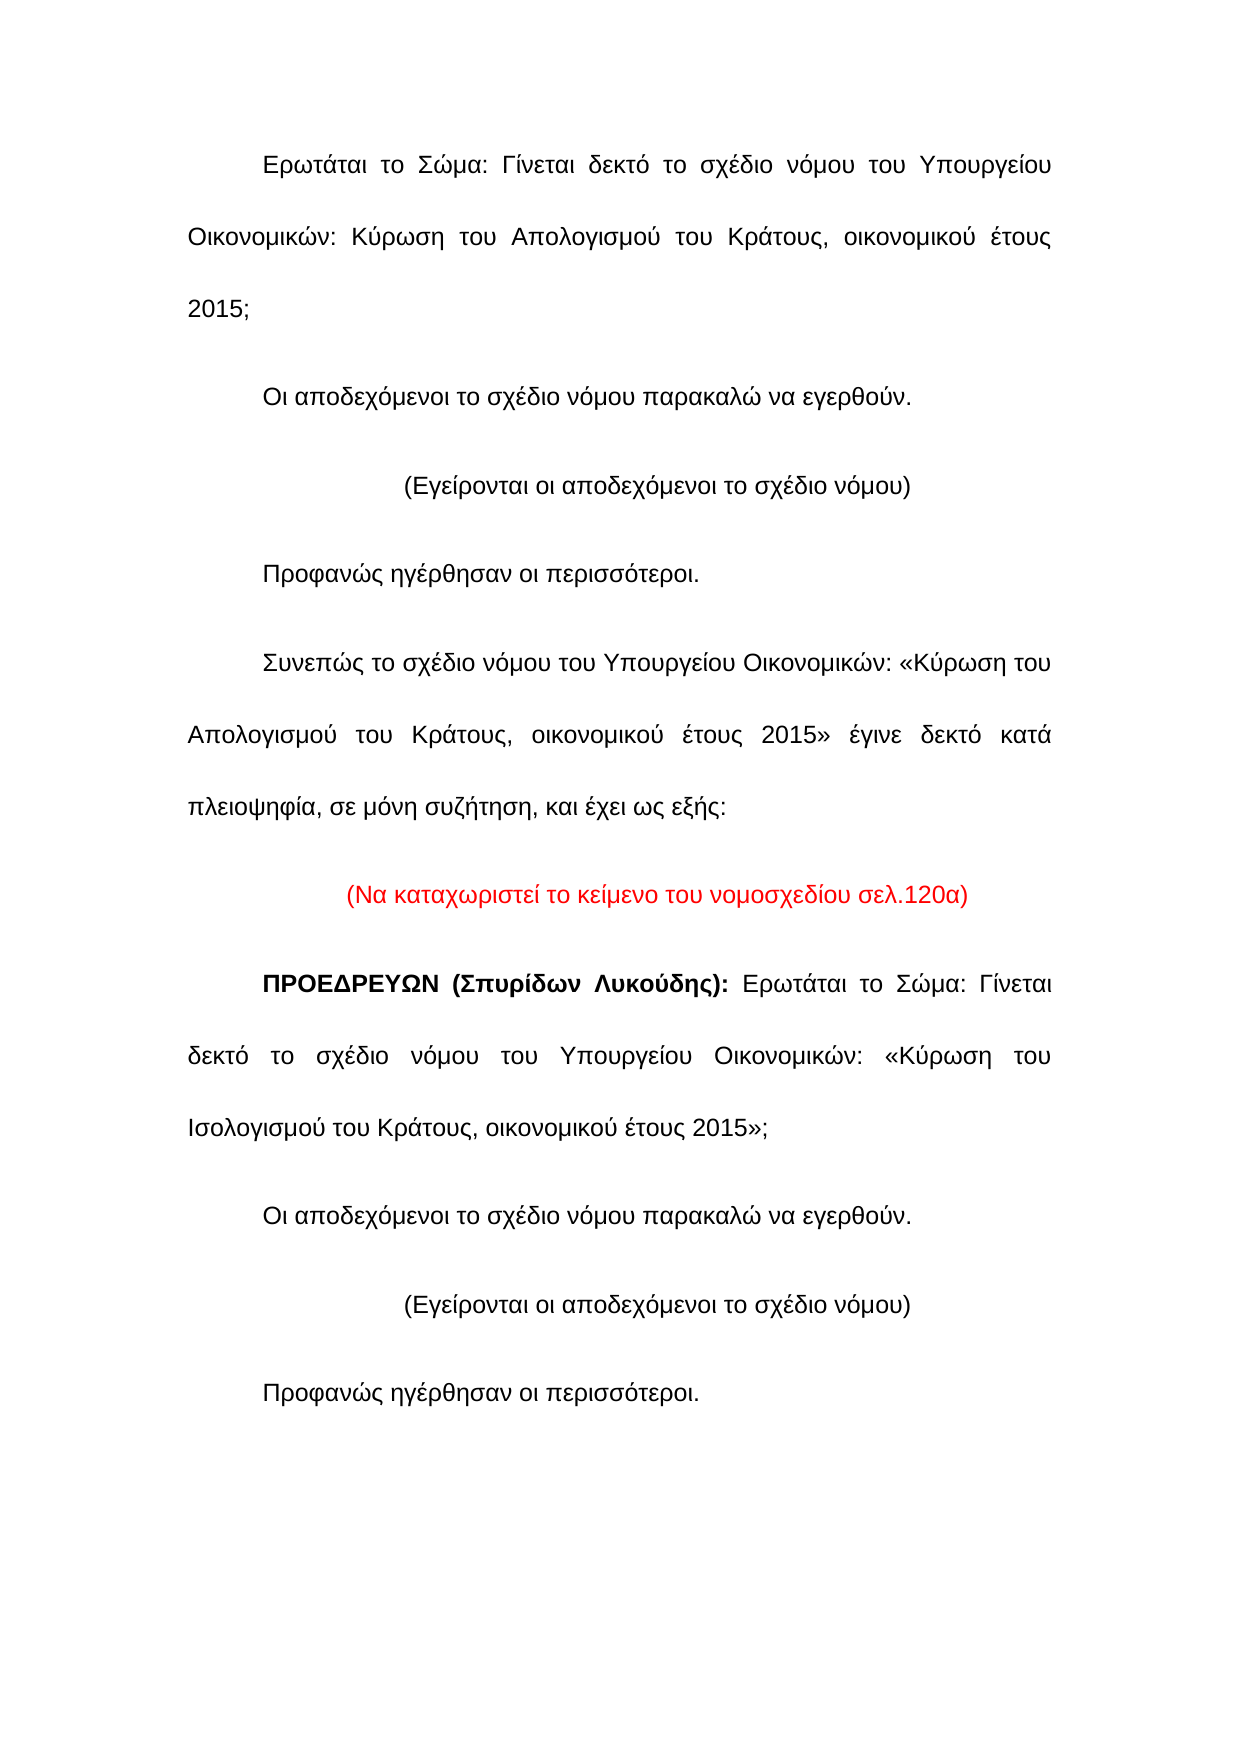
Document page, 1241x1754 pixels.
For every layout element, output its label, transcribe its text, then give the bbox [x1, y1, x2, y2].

text ΠΡΟΕΔΡΕΥΩΝ (Σπυρίδων Λυκούδης): Ερωτάται το Σώμα: Γίνεται δεκτό το σχέδιο νόμου του Υπουργείου Οικονομικών: «Κύρωση του Ισολογισμού του Κράτους, οικονομικού έτους 2015»; [187, 969, 1053, 1141]
text Συνεπώς το σχέδιο νόμου του Υπουργείου Οικονομικών: «Κύρωση του Απολογισμού του Κράτους, οικονομικού έτους 2015» έγινε δεκτό κατά πλειοψηφία, σε μόνη συζήτηση, και έχει ως εξής: [187, 648, 1053, 820]
text (Να καταχωριστεί το κείμενο του νομοσχεδίου σελ.120α) [187, 880, 1053, 909]
text Οι αποδεχόμενοι το σχέδιο νόμου παρακαλώ να εγερθούν. [187, 382, 1053, 411]
text (Εγείρονται οι αποδεχόμενοι το σχέδιο νόμου) [187, 471, 1053, 499]
text Προφανώς ηγέρθησαν οι περισσότεροι. [187, 559, 1053, 588]
text Οι αποδεχόμενοι το σχέδιο νόμου παρακαλώ να εγερθούν. [187, 1201, 1053, 1230]
text Ερωτάται το Σώμα: Γίνεται δεκτό το σχέδιο νόμου του Υπουργείου Οικονομικών: Κύρωση του Απολογισμού του Κράτους, οικονομικού έτους 2015; [187, 150, 1053, 322]
text (Εγείρονται οι αποδεχόμενοι το σχέδιο νόμου) [187, 1289, 1053, 1318]
text Προφανώς ηγέρθησαν οι περισσότεροι. [187, 1378, 1053, 1407]
